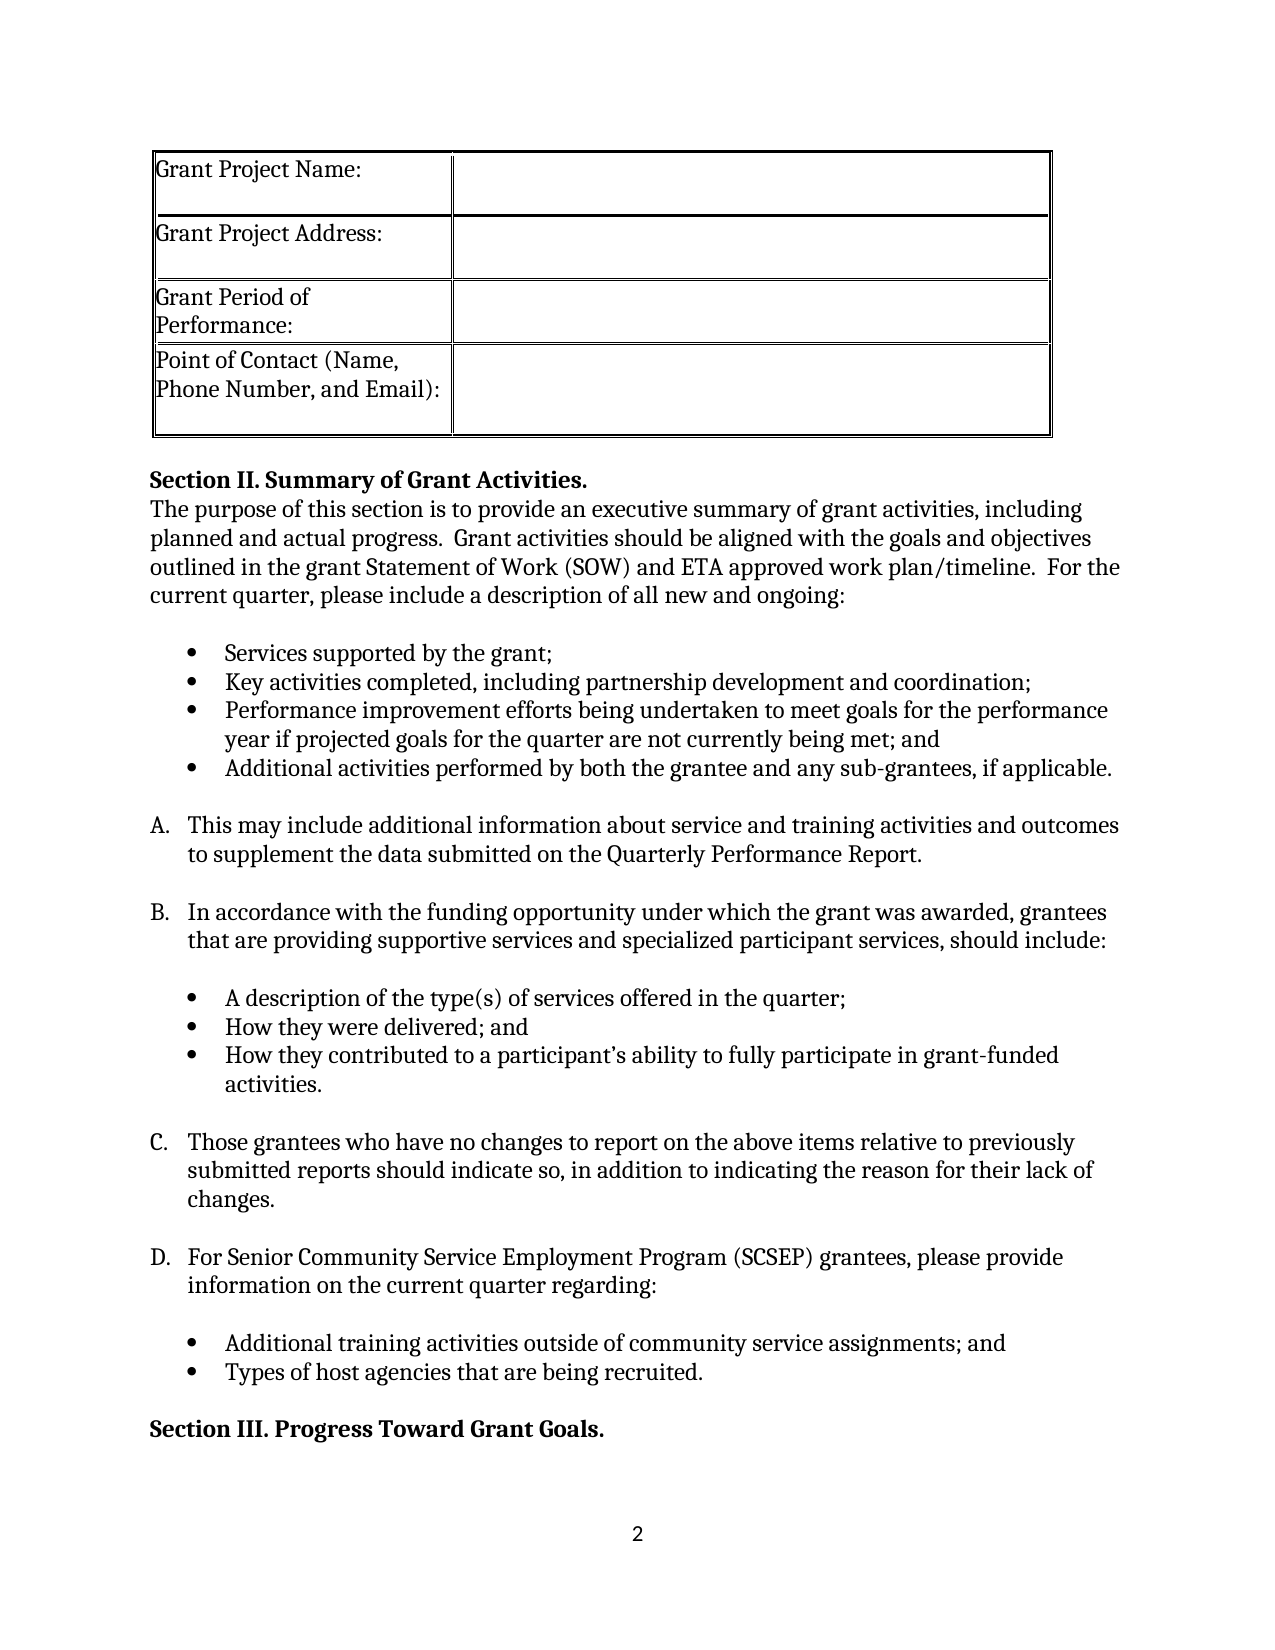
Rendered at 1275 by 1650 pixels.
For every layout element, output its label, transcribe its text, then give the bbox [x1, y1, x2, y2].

table_cell [453, 153, 1049, 214]
list This may include additional information about service and training activities and outcomes to supplement the data submitted on the Quarterly Performance Report. [150, 811, 1125, 869]
list Key activities completed, including partnership development and coordination; [187, 667, 1125, 696]
list In accordance with the funding opportunity under which the grant was awarded, grantees that are providing supportive services and specialized participant services, should include: [150, 897, 1125, 955]
list Additional training activities outside of community service assignments; and [187, 1329, 1125, 1357]
list Types of host agencies that are being recruited. [187, 1357, 1125, 1386]
list Those grantees who have no changes to report on the above items relative to previously submitted reports should indicate so, in addition to indicating the reason for their lack of changes. [150, 1127, 1125, 1214]
list How they were delivered; and [187, 1012, 1125, 1041]
list Section II. Summary of Grant Activities. [150, 466, 1125, 495]
list A description of the type(s) of services offered in the quarter; [187, 984, 1125, 1012]
list The purpose of this section is to provide an executive summary of grant activities, including planned and actual progress. Grant activities should be aligned with the goals and objectives outlined in the grant Statement of Work (SOW) and ETA approved work plan/timeline. For the current quarter, please include a description of all new and ongoing: [150, 495, 1125, 610]
table_cell [453, 278, 1051, 342]
table_cell Grant Project Name: [156, 153, 453, 214]
table_cell Grant Period of Performance: [154, 278, 453, 342]
list Performance improvement efforts being undertaken to meet goals for the performance year if projected goals for the quarter are not currently being met; and [187, 696, 1125, 754]
list Services supported by the grant; [187, 639, 1125, 667]
text Section III. Progress Toward Grant Goals. [150, 1415, 1125, 1444]
list For Senior Community Service Employment Program (SCSEP) grantees, please provide information on the current quarter regarding: [150, 1242, 1125, 1300]
table_cell [453, 342, 1051, 434]
table_cell Grant Project Address: [156, 214, 451, 278]
list Additional activities performed by both the grantee and any sub-grantees, if applicable. [187, 754, 1125, 782]
table_cell Point of Contact (Name, Phone Number, and Email): [154, 342, 453, 434]
table_cell [454, 214, 1049, 278]
list How they contributed to a participant’s ability to fully participate in grant-funded activities. [187, 1041, 1125, 1099]
